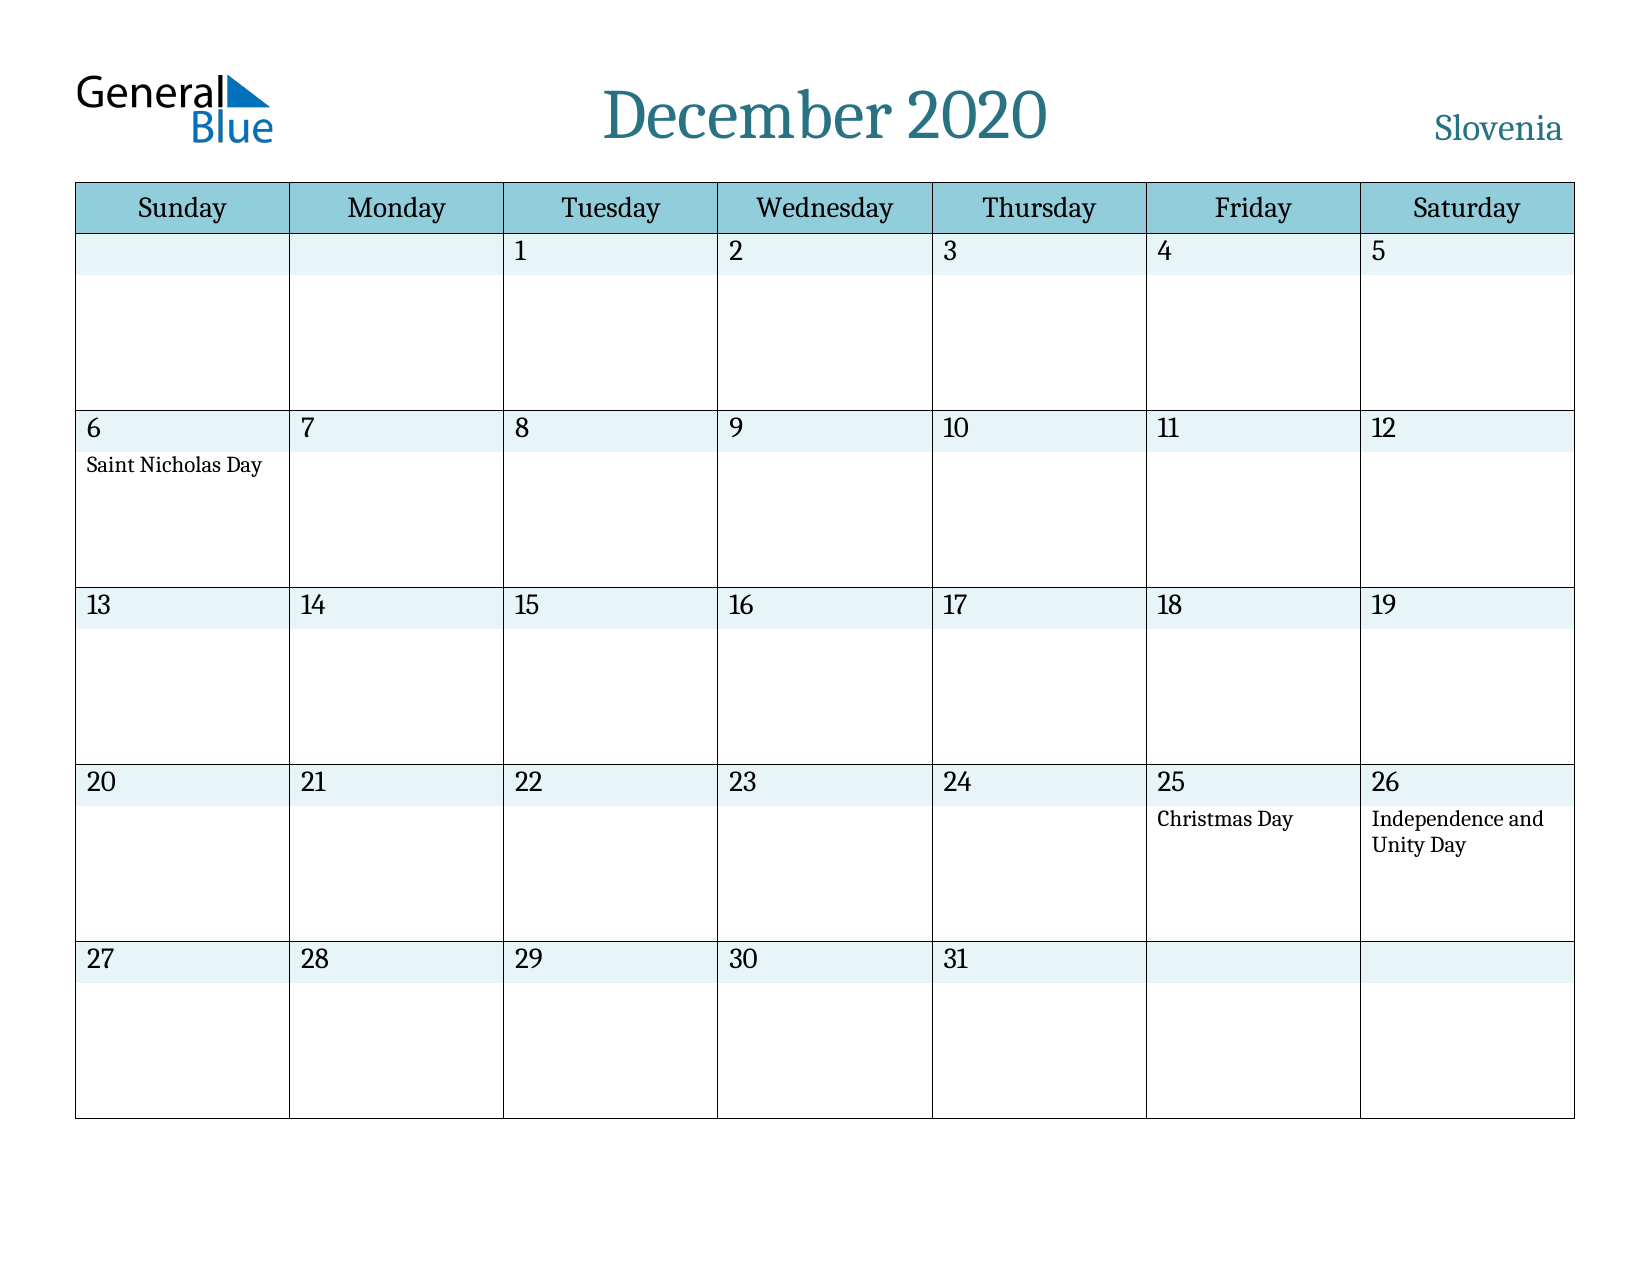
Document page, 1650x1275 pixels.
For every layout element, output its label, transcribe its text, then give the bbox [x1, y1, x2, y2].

table_cell 3 [933, 234, 1146, 275]
table_cell 27 [76, 942, 289, 983]
table_cell 29 [504, 942, 717, 983]
table_cell Tuesday [504, 183, 717, 233]
table_cell [1361, 942, 1574, 983]
table_cell [76, 275, 289, 410]
table_header [76, 75, 503, 182]
table_cell [718, 275, 932, 410]
table_cell Independence and Unity Day [1361, 806, 1574, 941]
table_cell [718, 983, 932, 1118]
table_cell [290, 806, 503, 941]
table_cell [76, 983, 289, 1118]
table_cell Christmas Day [1147, 806, 1360, 941]
table_cell [290, 234, 503, 275]
table_cell 8 [504, 411, 717, 452]
table_cell [504, 983, 717, 1118]
table_cell 7 [290, 411, 503, 452]
table_cell 15 [504, 588, 717, 629]
table_cell [933, 983, 1146, 1118]
table_cell [1147, 629, 1360, 764]
table_cell 6 [76, 411, 289, 452]
table_cell [1147, 275, 1360, 410]
table_cell 13 [76, 588, 289, 629]
table_cell Monday [290, 183, 503, 233]
table_cell [76, 629, 289, 764]
table_cell 21 [290, 765, 503, 806]
table_header December 2020 [504, 75, 1146, 182]
picture [77, 75, 273, 143]
table_cell [504, 806, 717, 941]
table_cell [290, 275, 503, 410]
table_cell [1361, 629, 1574, 764]
table_cell [290, 983, 503, 1118]
table_cell [290, 629, 503, 764]
table_cell 28 [290, 942, 503, 983]
table_cell Saturday [1361, 183, 1574, 233]
table_cell 25 [1147, 765, 1360, 806]
table_cell [1361, 983, 1574, 1118]
table_cell 1 [504, 234, 717, 275]
table_cell [290, 452, 503, 587]
table_cell Saint Nicholas Day [76, 452, 289, 587]
table_cell [933, 452, 1146, 587]
table_cell 12 [1361, 411, 1574, 452]
table_cell 10 [933, 411, 1146, 452]
table_cell [504, 275, 717, 410]
table_cell [1361, 452, 1574, 587]
table_cell [1147, 452, 1360, 587]
table_cell 31 [933, 942, 1146, 983]
table_cell [718, 629, 932, 764]
table_cell 16 [718, 588, 932, 629]
table_cell Sunday [76, 183, 289, 233]
table_cell 18 [1147, 588, 1360, 629]
table_cell 30 [718, 942, 932, 983]
table_cell [76, 806, 289, 941]
table_cell [504, 452, 717, 587]
table_cell 14 [290, 588, 503, 629]
table_cell [1147, 942, 1360, 983]
table_cell 11 [1147, 411, 1360, 452]
table_cell [718, 806, 932, 941]
table_cell [504, 629, 717, 764]
table_cell 17 [933, 588, 1146, 629]
table_cell [718, 452, 932, 587]
table_cell 26 [1361, 765, 1574, 806]
table_cell Thursday [933, 183, 1146, 233]
table_cell [76, 234, 289, 275]
table_cell [933, 629, 1146, 764]
table_cell [1361, 275, 1574, 410]
table_cell Wednesday [718, 183, 932, 233]
table_cell 9 [718, 411, 932, 452]
table_cell 4 [1147, 234, 1360, 275]
table_cell 20 [76, 765, 289, 806]
table_cell 5 [1361, 234, 1574, 275]
table_cell 22 [504, 765, 717, 806]
table_header Slovenia [1146, 75, 1574, 182]
table_cell [933, 806, 1146, 941]
table_cell 2 [718, 234, 932, 275]
table_cell 24 [933, 765, 1146, 806]
table_cell [933, 275, 1146, 410]
table_cell Friday [1147, 183, 1360, 233]
table_cell 19 [1361, 588, 1574, 629]
table_cell 23 [718, 765, 932, 806]
table_cell [1147, 983, 1360, 1118]
